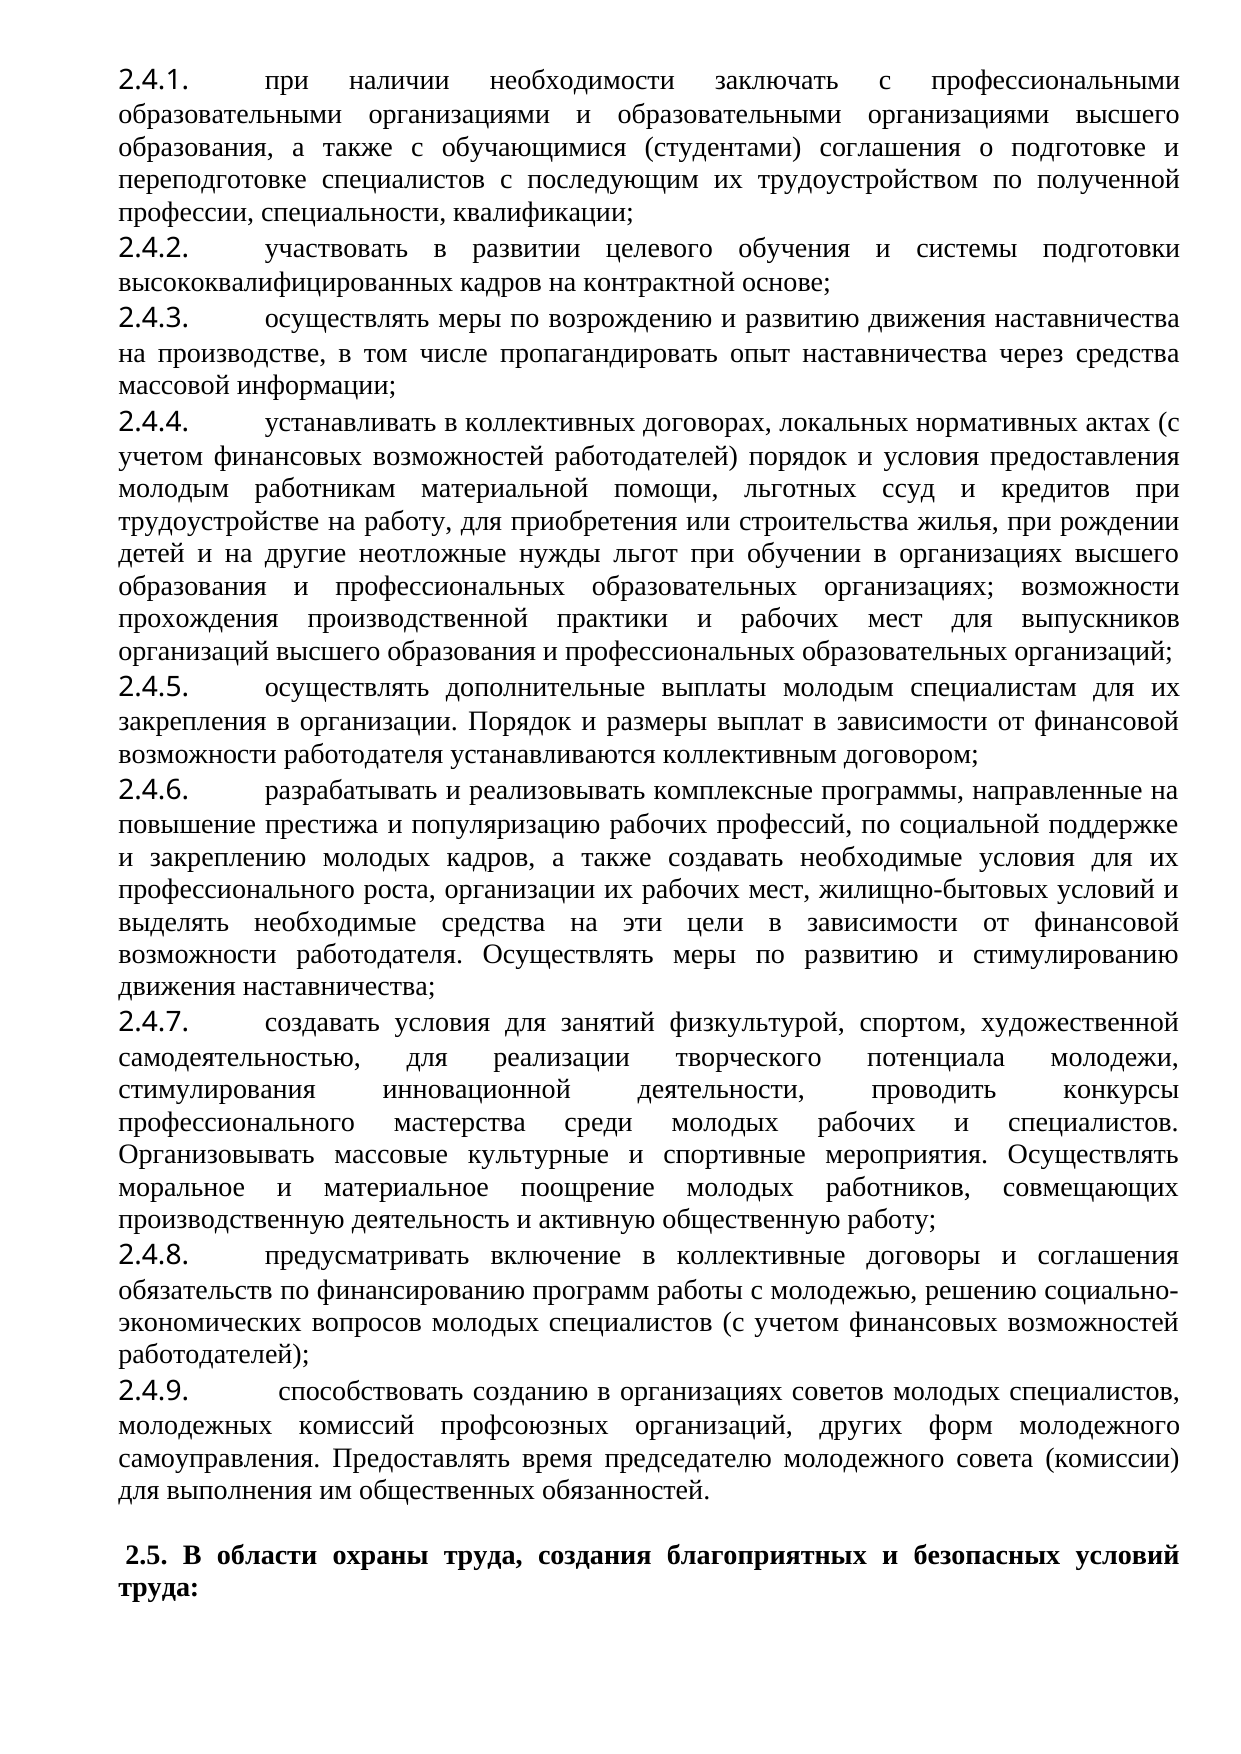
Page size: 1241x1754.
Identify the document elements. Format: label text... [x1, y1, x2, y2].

list участвовать в развитии целевого обучения и системы подготовки высококвалифицированных кадров на контрактной основе; [118, 227, 1181, 298]
list осуществлять меры по возрождению и развитию движения наставничества на производстве, в том числе пропагандировать опыт наставничества через средства массовой информации; [118, 298, 1181, 401]
list устанавливать в коллективных договорах, локальных нормативных актах (с учетом финансовых возможностей работодателей) порядок и условия предоставления молодым работникам материальной помощи, льготных ссуд и кредитов при трудоустройстве на работу, для приобретения или строительства жилья, при рождении детей и на другие неотложные нужды льгот при обучении в организациях высшего образования и профессиональных образовательных организациях; возможности прохождения производственной практики и рабочих мест для выпускников организаций высшего образования и профессиональных образовательных организаций; [118, 401, 1181, 666]
list разрабатывать и реализовывать комплексные программы, направленные на повышение престижа и популяризацию рабочих профессий, по социальной поддержке и закреплению молодых кадров, а также создавать необходимые условия для их профессионального роста, организации их рабочих мест, жилищно-бытовых условий и выделять необходимые средства на эти цели в зависимости от финансовой возможности работодателя. Осуществлять меры по развитию и стимулированию движения наставничества; [118, 769, 1180, 1002]
text 2.5. В области охраны труда, создания благоприятных и безопасных условий труда: [118, 1538, 1181, 1603]
list способствовать созданию в организациях советов молодых специалистов, молодежных комиссий профсоюзных организаций, других форм молодежного самоуправления. Предоставлять время председателю молодежного совета (комиссии) для выполнения им общественных обязанностей. [118, 1370, 1181, 1506]
list создавать условия для занятий физкультурой, спортом, художественной самодеятельностью, для реализации творческого потенциала молодежи, стимулирования инновационной деятельности, проводить конкурсы профессионального мастерства среди молодых рабочих и специалистов. Организовывать массовые культурные и спортивные мероприятия. Осуществлять моральное и материальное поощрение молодых работников, совмещающих производственную деятельность и активную общественную работу; [118, 1002, 1180, 1234]
list предусматривать включение в коллективные договоры и соглашения обязательств по финансированию программ работы с молодежью, решению социально-экономических вопросов молодых специалистов (с учетом финансовых возможностей работодателей); [118, 1234, 1180, 1370]
list при наличии необходимости заключать с профессиональными образовательными организациями и образовательными организациями высшего образования, а также с обучающимися (студентами) соглашения о подготовке и переподготовке специалистов с последующим их трудоустройством по полученной профессии, специальности, квалификации; [118, 59, 1181, 227]
list осуществлять дополнительные выплаты молодым специалистам для их закрепления в организации. Порядок и размеры выплат в зависимости от финансовой возможности работодателя устанавливаются коллективным договором; [118, 666, 1181, 769]
